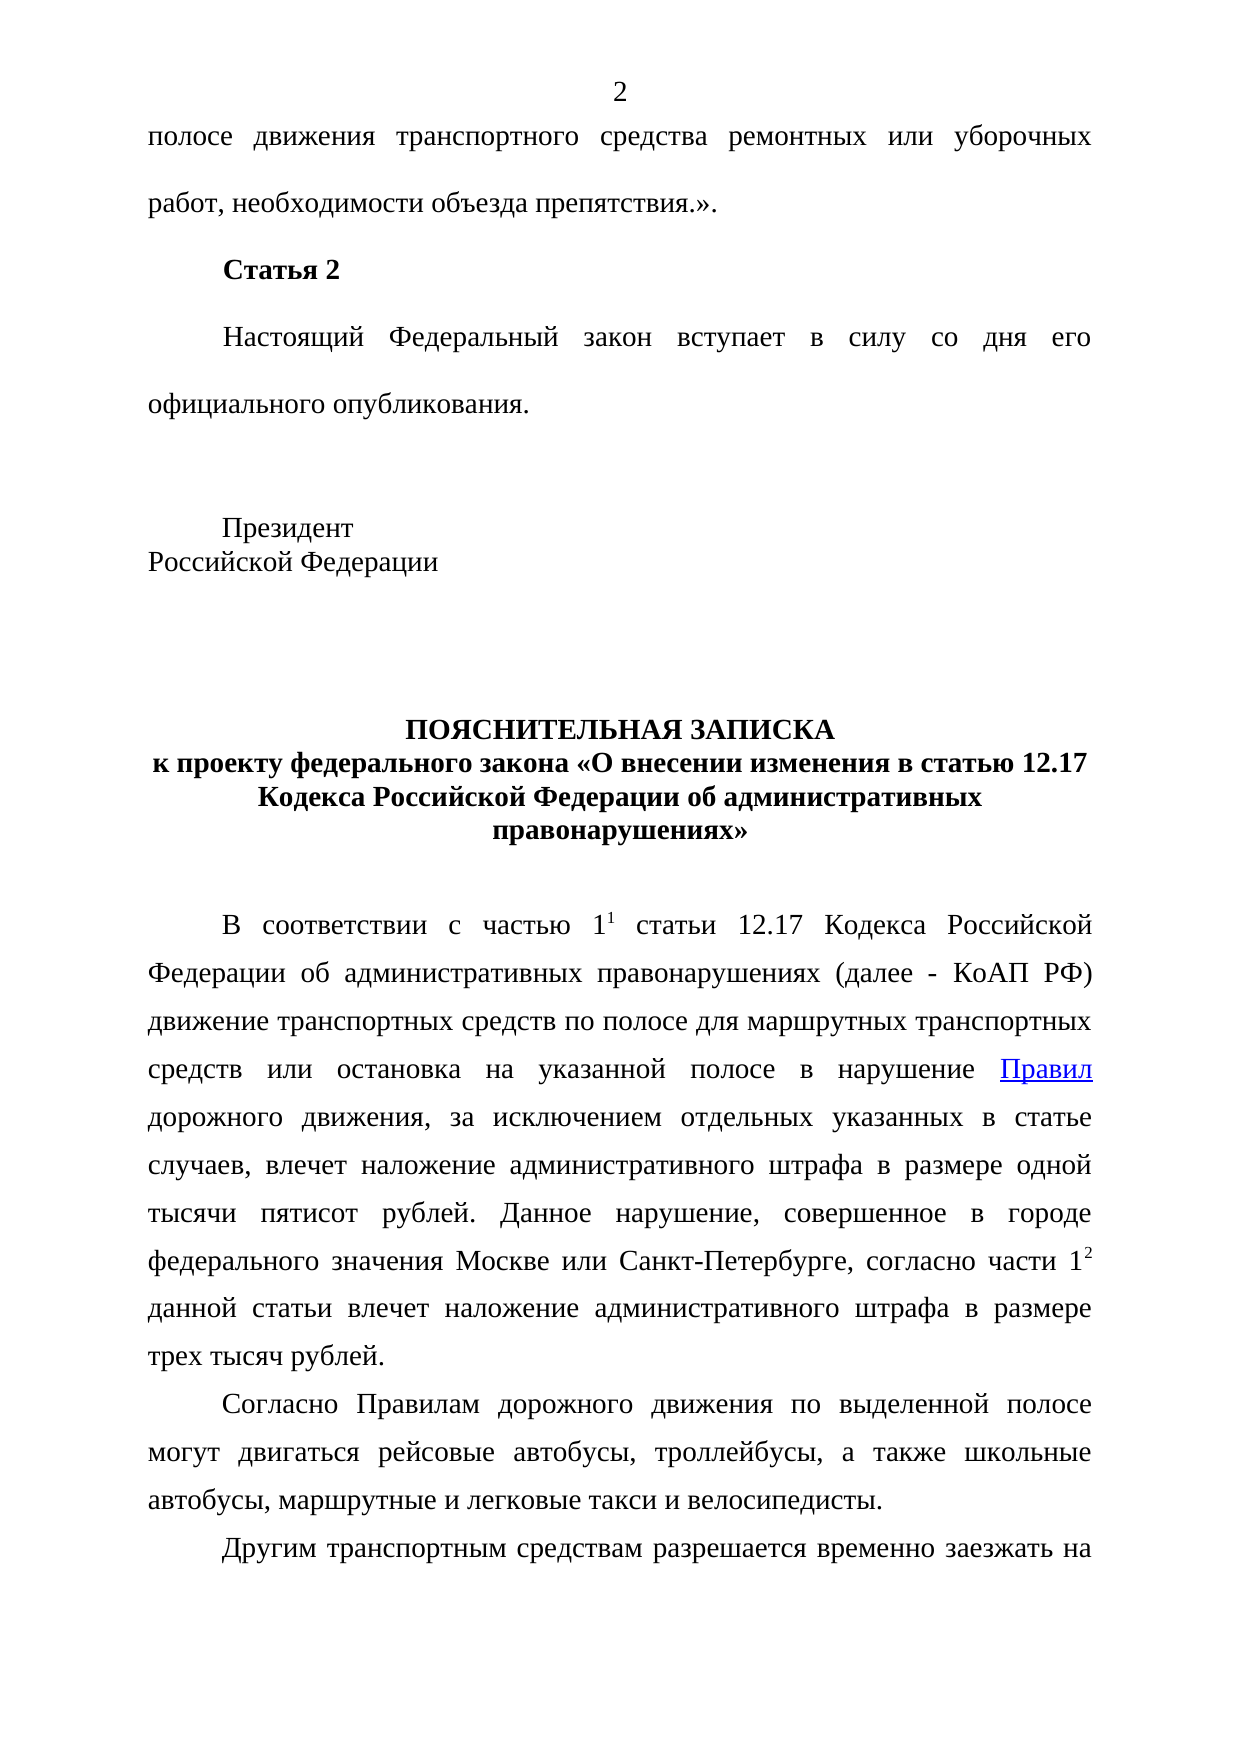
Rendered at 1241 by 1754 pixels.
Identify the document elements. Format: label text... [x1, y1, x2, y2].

text Статья 2 [148, 252, 1092, 286]
text Российской Федерации [148, 544, 1092, 578]
text Согласно Правилам дорожного движения по выделенной полосе могут двигаться рейсовые автобусы, троллейбусы, а также школьные автобусы, маршрутные и легковые такси и велосипедисты. [148, 1375, 1092, 1519]
text к проекту федерального закона «О внесении изменения в статью 12.17 Кодекса Российской Федерации об административных правонарушениях» [148, 745, 1092, 846]
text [148, 118, 1092, 219]
text ПОЯСНИТЕЛЬНАЯ ЗАПИСКА [148, 712, 1092, 745]
text Настоящий Федеральный закон вступает в силу со дня его официального опубликования. [148, 319, 1092, 420]
text В соответствии с частью 11 статьи 12.17 Кодекса Российской Федерации об административных правонарушениях (далее - КоАП РФ) движение транспортных средств по полосе для маршрутных транспортных средств или остановка на указанной полосе в нарушение Правил дорожного движения, за исключением отдельных указанных в статье случаев, влечет наложение административного штрафа в размере одной тысячи пятисот рублей. Данное нарушение, совершенное в городе федерального значения Москве или Санкт-Петербурге, согласно части 12 данной статьи влечет наложение административного штрафа в размере трех тысяч рублей. [148, 896, 1092, 1375]
text Президент [148, 511, 1092, 544]
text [148, 1519, 1092, 1567]
